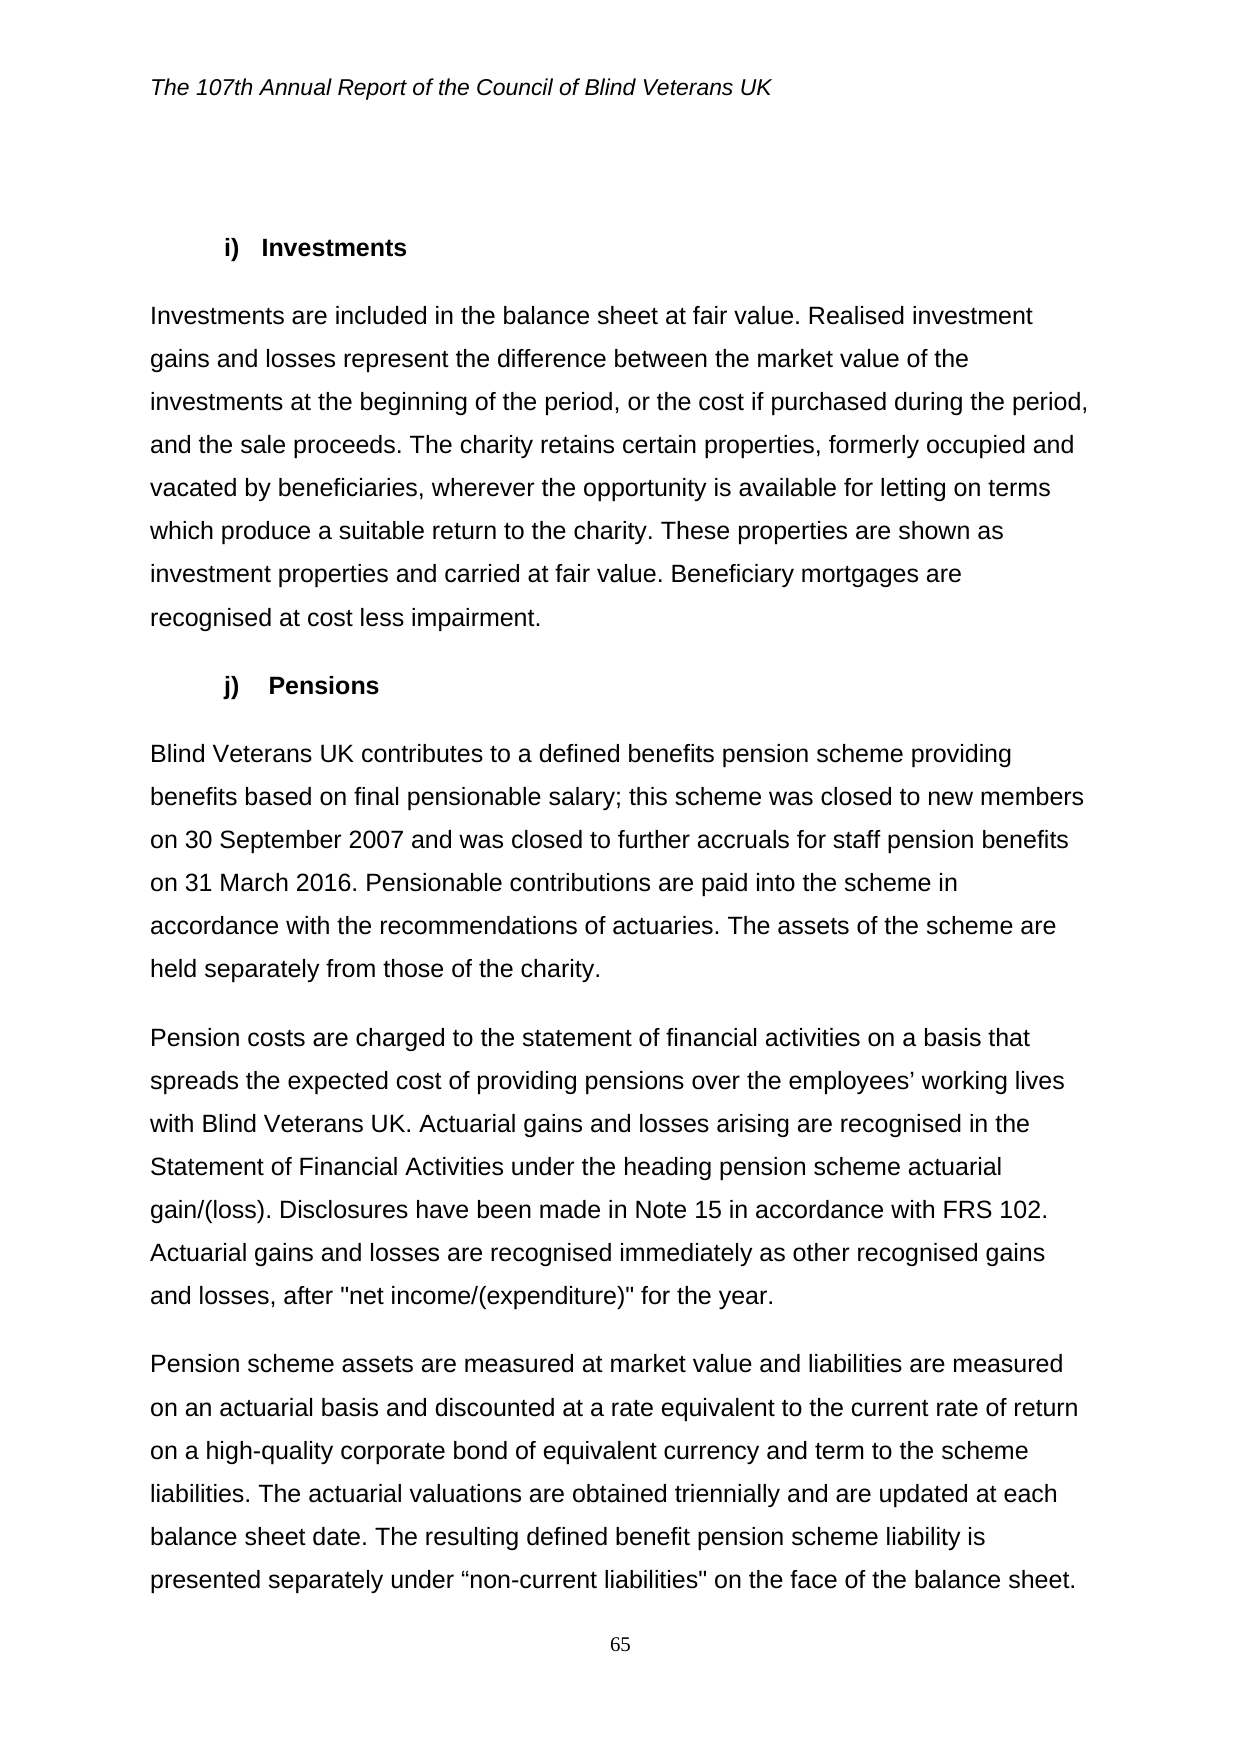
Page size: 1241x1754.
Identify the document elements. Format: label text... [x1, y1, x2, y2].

list Investments [224, 233, 1090, 261]
text Pension scheme assets are measured at market value and liabilities are measured on an actuarial basis and discounted at a rate equivalent to the current rate of return on a high-quality corporate bond of equivalent currency and term to the scheme liabilities. The actuarial valuations are obtained triennially and are updated at each balance sheet date. The resulting defined benefit pension scheme liability is presented separately under “non-current liabilities" on the face of the balance sheet. [150, 1349, 1090, 1594]
list Pensions [224, 671, 1090, 699]
text Pension costs are charged to the statement of financial activities on a basis that spreads the expected cost of providing pensions over the employees’ working lives with Blind Veterans UK. Actuarial gains and losses arising are recognised in the Statement of Financial Activities under the heading pension scheme actuarial gain/(loss). Disclosures have been made in Note 15 in accordance with FRS 102. Actuarial gains and losses are recognised immediately as other recognised gains and losses, after "net income/(expenditure)" for the year. [150, 1023, 1090, 1310]
text Blind Veterans UK contributes to a defined benefits pension scheme providing benefits based on final pensionable salary; this scheme was closed to new members on 30 September 2007 and was closed to further accruals for staff pension benefits on 31 March 2016. Pensionable contributions are paid into the scheme in accordance with the recommendations of actuaries. The assets of the scheme are held separately from those of the charity. [150, 739, 1090, 983]
text Investments are included in the balance sheet at fair value. Realised investment gains and losses represent the difference between the market value of the investments at the beginning of the period, or the cost if purchased during the period, and the sale proceeds. The charity retains certain properties, formerly occupied and vacated by beneficiaries, wherever the opportunity is available for letting on terms which produce a suitable return to the charity. These properties are shown as investment properties and carried at fair value. Beneficiary mortgages are recognised at cost less impairment. [150, 301, 1090, 631]
